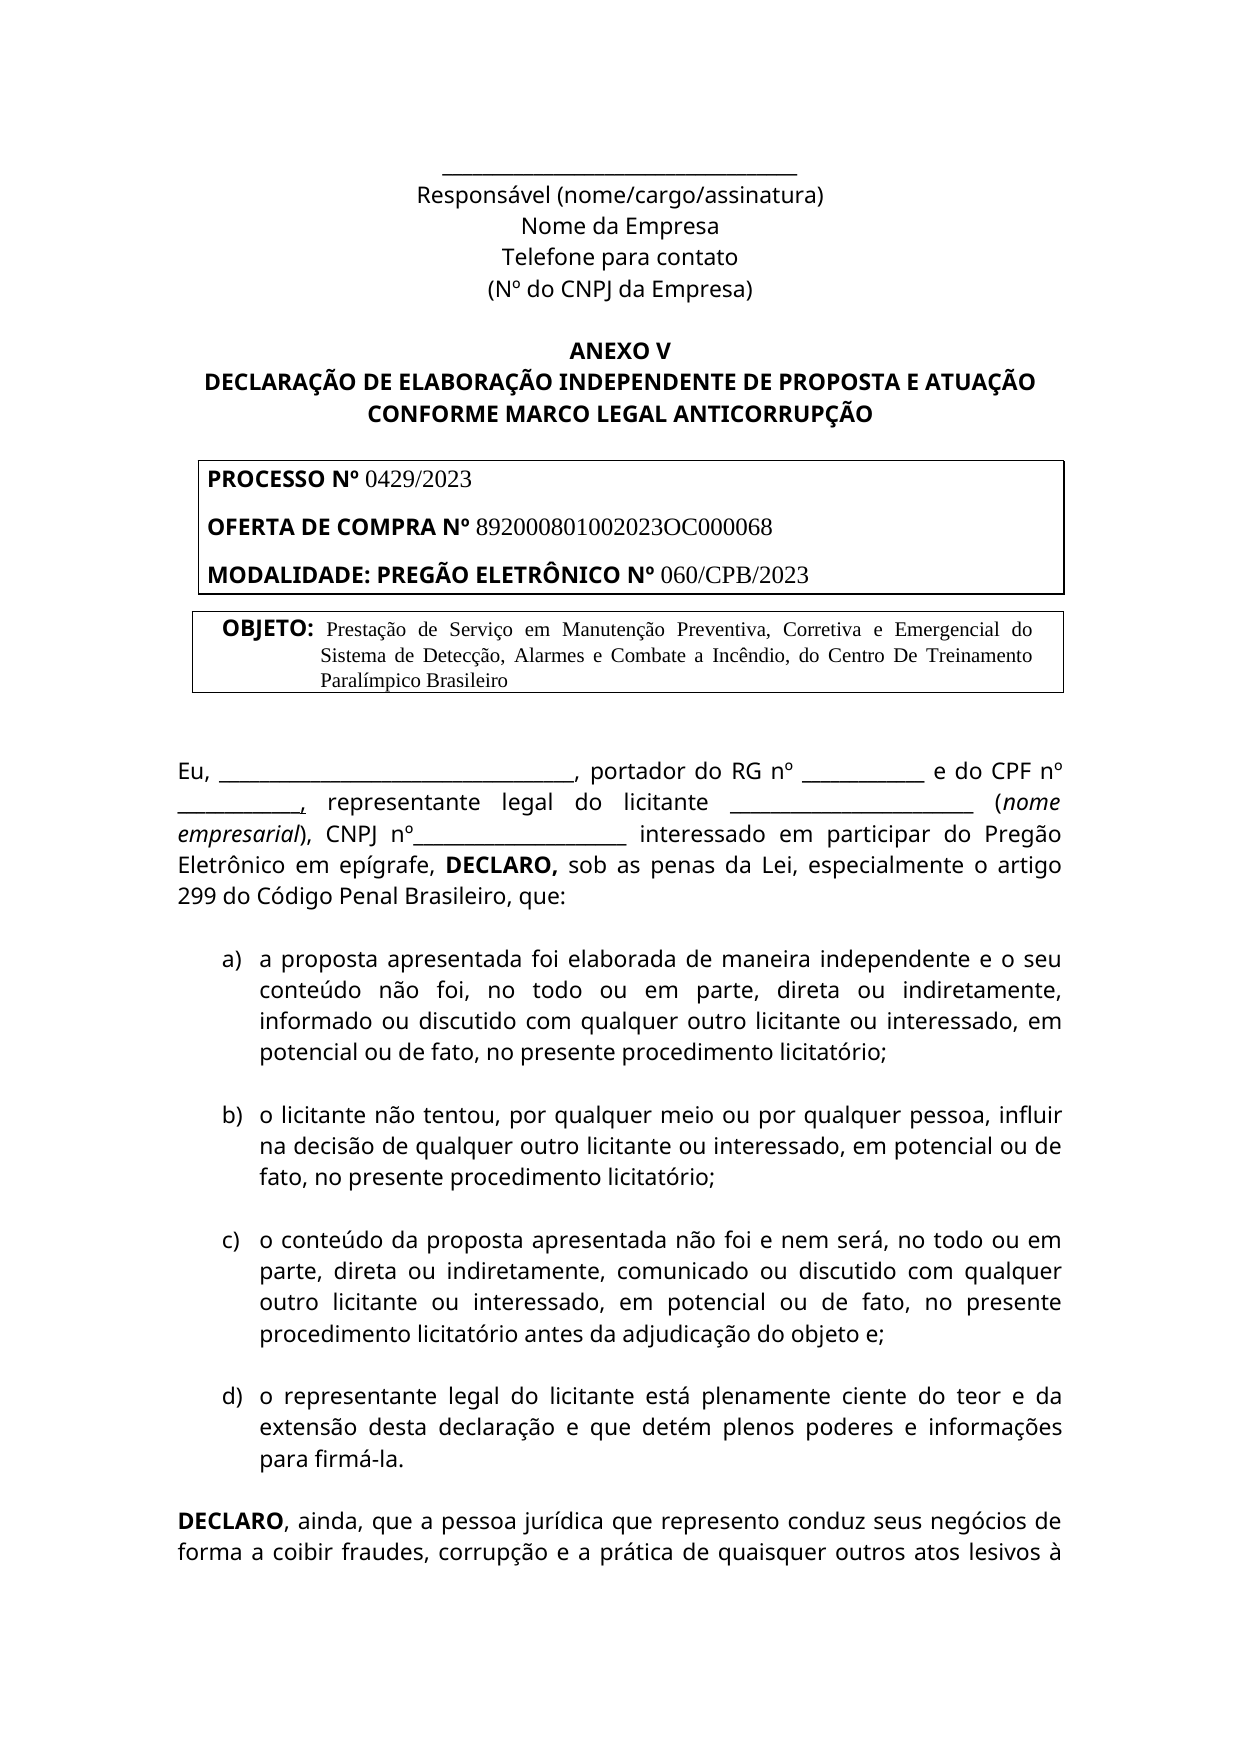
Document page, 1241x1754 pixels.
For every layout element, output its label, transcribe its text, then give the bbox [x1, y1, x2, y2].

text Telefone para contato [177, 241, 1063, 273]
text Nome da Empresa [177, 210, 1063, 241]
text Eu, ___________________________________, portador do RG nº _____________ e do CPF nº _____________, representante legal do licitante ________________________ (nome empresarial), CNPJ nº_____________________ interessado em participar do Pregão Eletrônico em epígrafe, DECLARO, sob as penas da Lei, especialmente o artigo 299 do Código Penal Brasileiro, que: [177, 755, 1063, 911]
list o conteúdo da proposta apresentada não foi e nem será, no todo ou em parte, direta ou indiretamente, comunicado ou discutido com qualquer outro licitante ou interessado, em potencial ou de fato, no presente procedimento licitatório antes da adjudicação do objeto e; [222, 1224, 1063, 1349]
list o representante legal do licitante está plenamente ciente do teor e da extensão desta declaração e que detém plenos poderes e informações para firmá-la. [222, 1380, 1063, 1474]
text OFERTA DE COMPRA Nº [199, 508, 1063, 542]
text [177, 1505, 1063, 1568]
list a proposta apresentada foi elaborada de maneira independente e o seu conteúdo não foi, no todo ou em parte, direta ou indiretamente, informado ou discutido com qualquer outro licitante ou interessado, em potencial ou de fato, no presente procedimento licitatório; [222, 943, 1063, 1068]
text MODALIDADE: PREGÃO ELETRÔNICO Nº [199, 556, 1063, 593]
table_header OBJETO: [193, 612, 1063, 692]
list o licitante não tentou, por qualquer meio ou por qualquer pessoa, influir na decisão de qualquer outro licitante ou interessado, em potencial ou de fato, no presente procedimento licitatório; [222, 1099, 1063, 1193]
text ___________________________________ [177, 148, 1063, 179]
text DECLARAÇÃO DE ELABORAÇÃO INDEPENDENTE DE PROPOSTA E ATUAÇÃO CONFORME MARCO LEGAL ANTICORRUPÇÃO [177, 366, 1063, 429]
text Responsável (nome/cargo/assinatura) [177, 179, 1063, 210]
text ANEXO V [177, 335, 1063, 366]
text (Nº do CNPJ da Empresa) [177, 273, 1063, 304]
text PROCESSO Nº [199, 461, 1063, 494]
